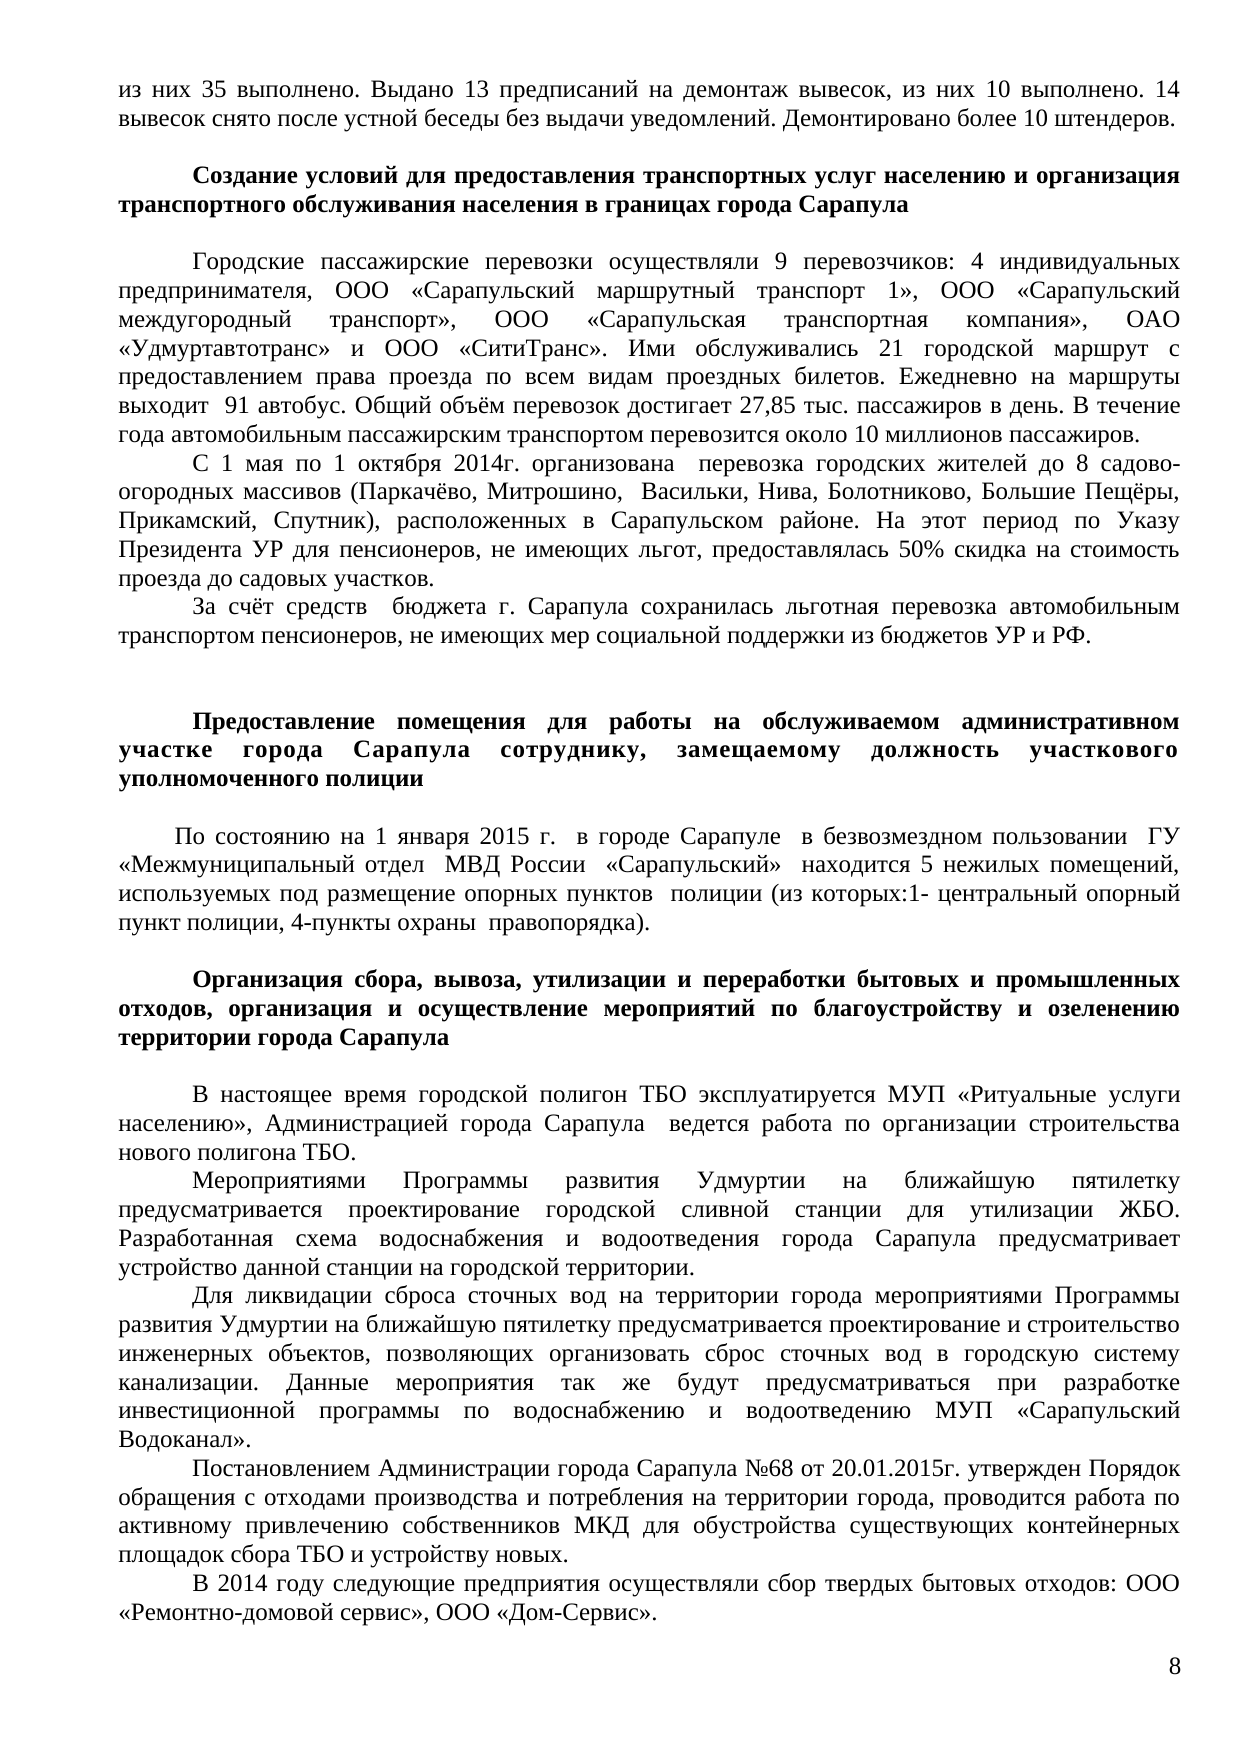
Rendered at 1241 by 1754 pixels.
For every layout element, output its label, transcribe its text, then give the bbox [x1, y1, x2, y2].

text Для ликвидации сброса сточных вод на территории города мероприятиями Программы развития Удмуртии на ближайшую пятилетку предусматривается проектирование и строительство инженерных объектов, позволяющих организовать сброс сточных вод в городскую систему канализации. Данные мероприятия так же будут предусматриваться при разработке инвестиционной программы по водоснабжению и водоотведению МУП «Сарапульский Водоканал». [118, 1281, 1181, 1453]
text Постановлением Администрации города Сарапула №68 от 20.01.2015г. утвержден Порядок обращения с отходами производства и потребления на территории города, проводится работа по активному привлечению собственников МКД для обустройства существующих контейнерных площадок сбора ТБО и устройству новых. [118, 1453, 1181, 1568]
text В настоящее время городской полигон ТБО эксплуатируется МУП «Ритуальные услуги населению», Администрацией города Сарапула ведется работа по организации строительства нового полигона ТБО. [118, 1079, 1181, 1166]
text В 2014 году следующие предприятия осуществляли сбор твердых бытовых отходов: ООО «Ремонтно-домовой сервис», ООО «Дом-Сервис». [118, 1568, 1181, 1626]
text По состоянию на 1 января 2015 г. в городе Сарапуле в безвозмездном пользовании ГУ «Межмуниципальный отдел МВД России «Сарапульский» находится 5 нежилых помещений, используемых под размещение опорных пунктов полиции (из которых:1- центральный опорный пункт полиции, 4-пункты охраны правопорядка). [118, 821, 1181, 936]
text За счёт средств бюджета г. Сарапула сохранилась льготная перевозка автомобильным транспортом пенсионеров, не имеющих мер социальной поддержки из бюджетов УР и РФ. [118, 591, 1181, 649]
text Создание условий для предоставления транспортных услуг населению и организация транспортного обслуживания населения в границах города Сарапула [118, 160, 1181, 218]
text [118, 74, 1181, 131]
text Предоставление помещения для работы на обслуживаемом административном участке города Сарапула сотруднику, замещаемому должность участкового уполномоченного полиции [119, 706, 1180, 792]
text Мероприятиями Программы развития Удмуртии на ближайшую пятилетку предусматривается проектирование городской сливной станции для утилизации ЖБО. Разработанная схема водоснабжения и водоотведения города Сарапула предусматривает устройство данной станции на городской территории. [118, 1166, 1181, 1281]
text Организация сбора, вывоза, утилизации и переработки бытовых и промышленных отходов, организация и осуществление мероприятий по благоустройству и озеленению территории города Сарапула [118, 964, 1181, 1051]
text Городские пассажирские перевозки осуществляли 9 перевозчиков: 4 индивидуальных предпринимателя, ООО «Сарапульский маршрутный транспорт 1», ООО «Сарапульский междугородный транспорт», ООО «Сарапульская транспортная компания», ОАО «Удмуртавтотранс» и ООО «СитиТранс». Ими обслуживались 21 городской маршрут с предоставлением права проезда по всем видам проездных билетов. Ежедневно на маршруты выходит 91 автобус. Общий объём перевозок достигает 27,85 тыс. пассажиров в день. В течение года автомобильным пассажирским транспортом перевозится около 10 миллионов пассажиров. [118, 246, 1181, 448]
text С 1 мая по 1 октября 2014г. организована перевозка городских жителей до 8 садово-огородных массивов (Паркачёво, Митрошино, Васильки, Нива, Болотниково, Большие Пещёры, Прикамский, Спутник), расположенных в Сарапульском районе. На этот период по Указу Президента УР для пенсионеров, не имеющих льгот, предоставлялась 50% скидка на стоимость проезда до садовых участков. [118, 448, 1181, 591]
